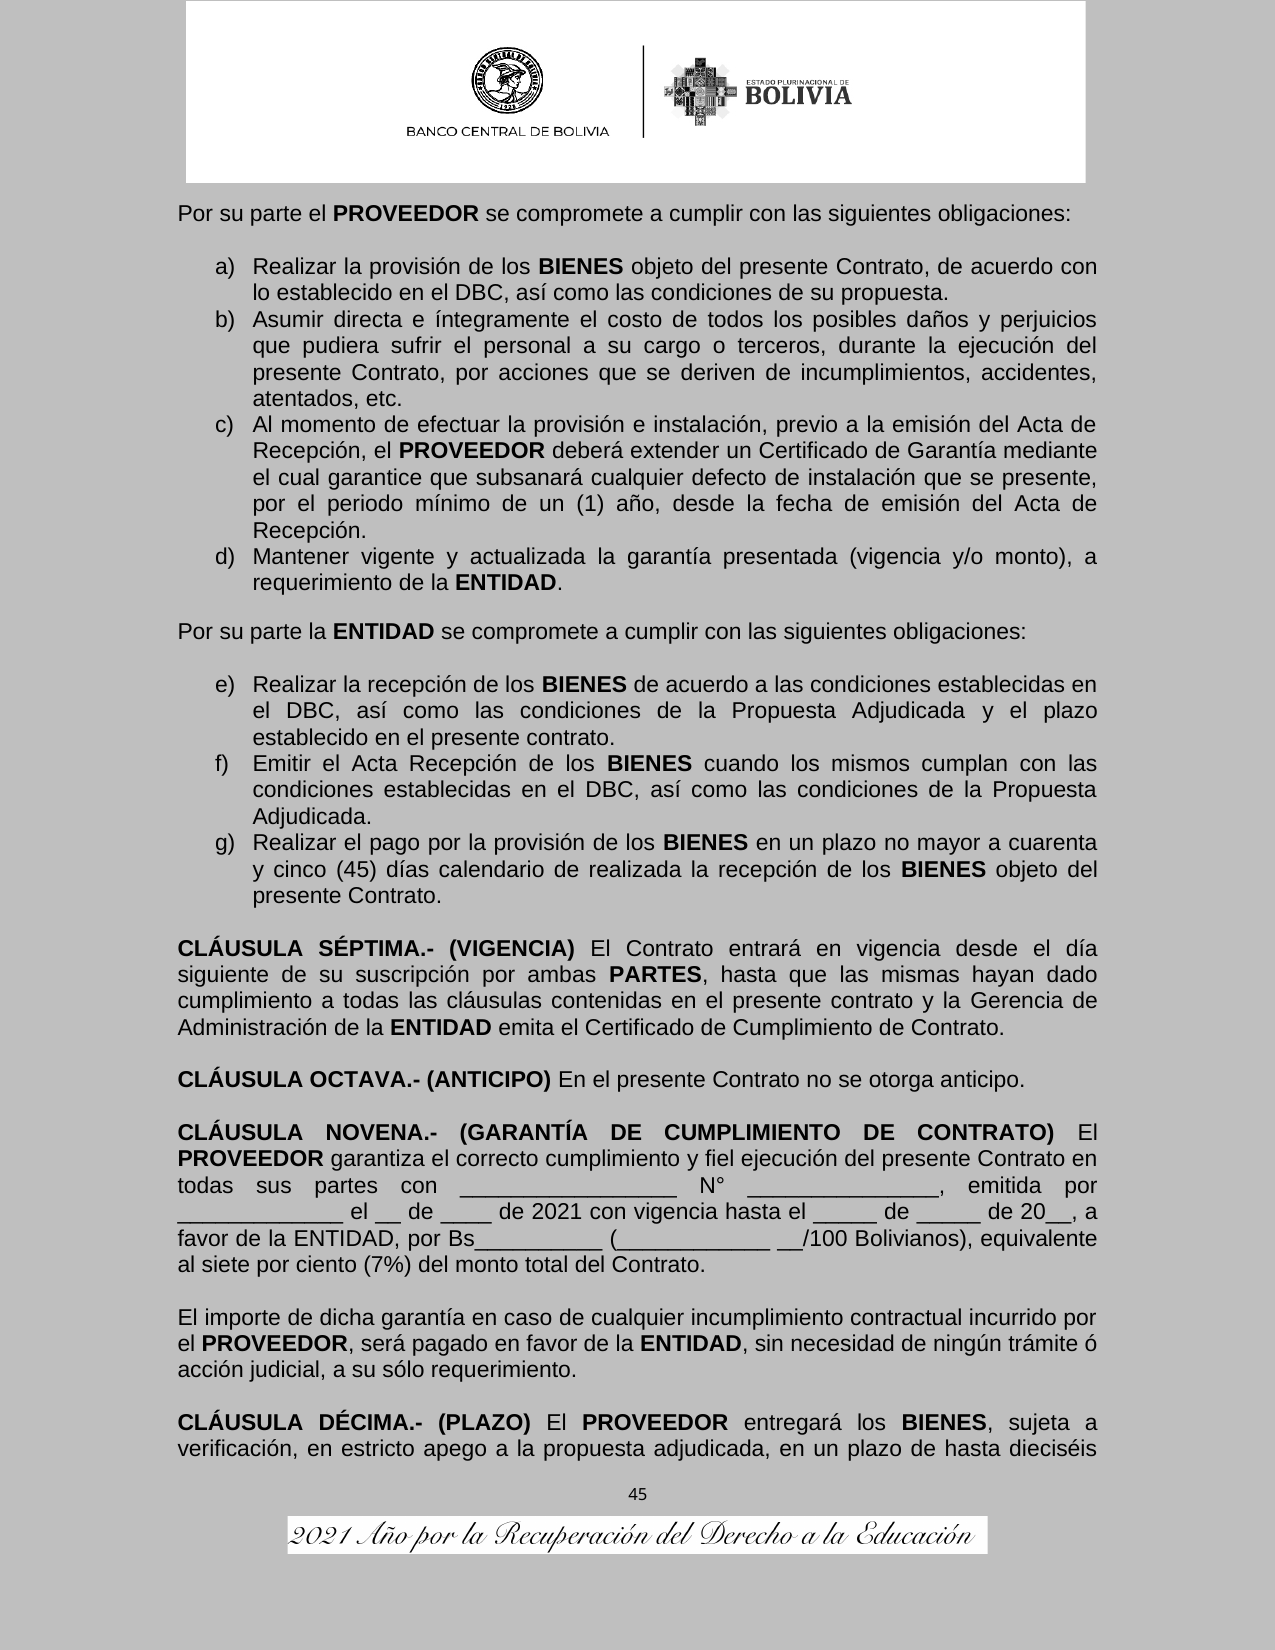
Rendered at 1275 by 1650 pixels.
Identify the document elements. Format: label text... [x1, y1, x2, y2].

text El importe de dicha garantía en caso de cualquier incumplimiento contractual incurrido por el PROVEEDOR, será pagado en favor de la ENTIDAD, sin necesidad de ningún trámite ó acción judicial, a su sólo requerimiento. [177, 1303, 1098, 1383]
list Realizar la recepción de los BIENES de acuerdo a las condiciones establecidas en el DBC, así como las condiciones de la Propuesta Adjudicada y el plazo establecido en el presente contrato. [215, 671, 1098, 750]
picture [186, 1, 1086, 183]
list Realizar el pago por la provisión de los BIENES en un plazo no mayor a cuarenta y cinco (45) días calendario de realizada la recepción de los BIENES objeto del presente Contrato. [215, 829, 1098, 908]
text CLÁUSULA SÉPTIMA.- (VIGENCIA) El Contrato entrará en vigencia desde el día siguiente de su suscripción por ambas PARTES, hasta que las mismas hayan dado cumplimiento a todas las cláusulas contenidas en el presente contrato y la Gerencia de Administración de la ENTIDAD emita el Certificado de Cumplimiento de Contrato. [177, 934, 1098, 1040]
list Asumir directa e íntegramente el costo de todos los posibles daños y perjuicios que pudiera sufrir el personal a su cargo o terceros, durante la ejecución del presente Contrato, por acciones que se deriven de incumplimientos, accidentes, atentados, etc. [215, 306, 1098, 411]
text Por su parte la ENTIDAD se compromete a cumplir con las siguientes obligaciones: [177, 618, 1098, 645]
text Por su parte el PROVEEDOR se compromete a cumplir con las siguientes obligaciones: [177, 148, 1098, 227]
text CLÁUSULA OCTAVA.- (ANTICIPO) En el presente Contrato no se otorga anticipo. [177, 1066, 1098, 1093]
picture [287, 1516, 988, 1554]
list Realizar la provisión de los BIENES objeto del presente Contrato, de acuerdo con lo establecido en el DBC, así como las condiciones de su propuesta. [215, 253, 1098, 306]
text CLÁUSULA NOVENA.- (GARANTÍA DE CUMPLIMIENTO DE CONTRATO) El PROVEEDOR garantiza el correcto cumplimiento y fiel ejecución del presente Contrato en todas sus partes con _________________ N° _______________, emitida por _____________ el __ de ____ de 2021 con vigencia hasta el _____ de _____ de 20__, a favor de la ENTIDAD, por Bs__________ (____________ __/100 Bolivianos), equivalente al siete por ciento (7%) del monto total del Contrato. [177, 1119, 1098, 1277]
list Emitir el Acta Recepción de los BIENES cuando los mismos cumplan con las condiciones establecidas en el DBC, así como las condiciones de la Propuesta Adjudicada. [215, 750, 1098, 829]
list Al momento de efectuar la provisión e instalación, previo a la emisión del Acta de Recepción, el PROVEEDOR deberá extender un Certificado de Garantía mediante el cual garantice que subsanará cualquier defecto de instalación que se presente, por el periodo mínimo de un (1) año, desde la fecha de emisión del Acta de Recepción. [215, 411, 1098, 543]
list Mantener vigente y actualizada la garantía presentada (vigencia y/o monto), a requerimiento de la ENTIDAD. [215, 543, 1098, 596]
